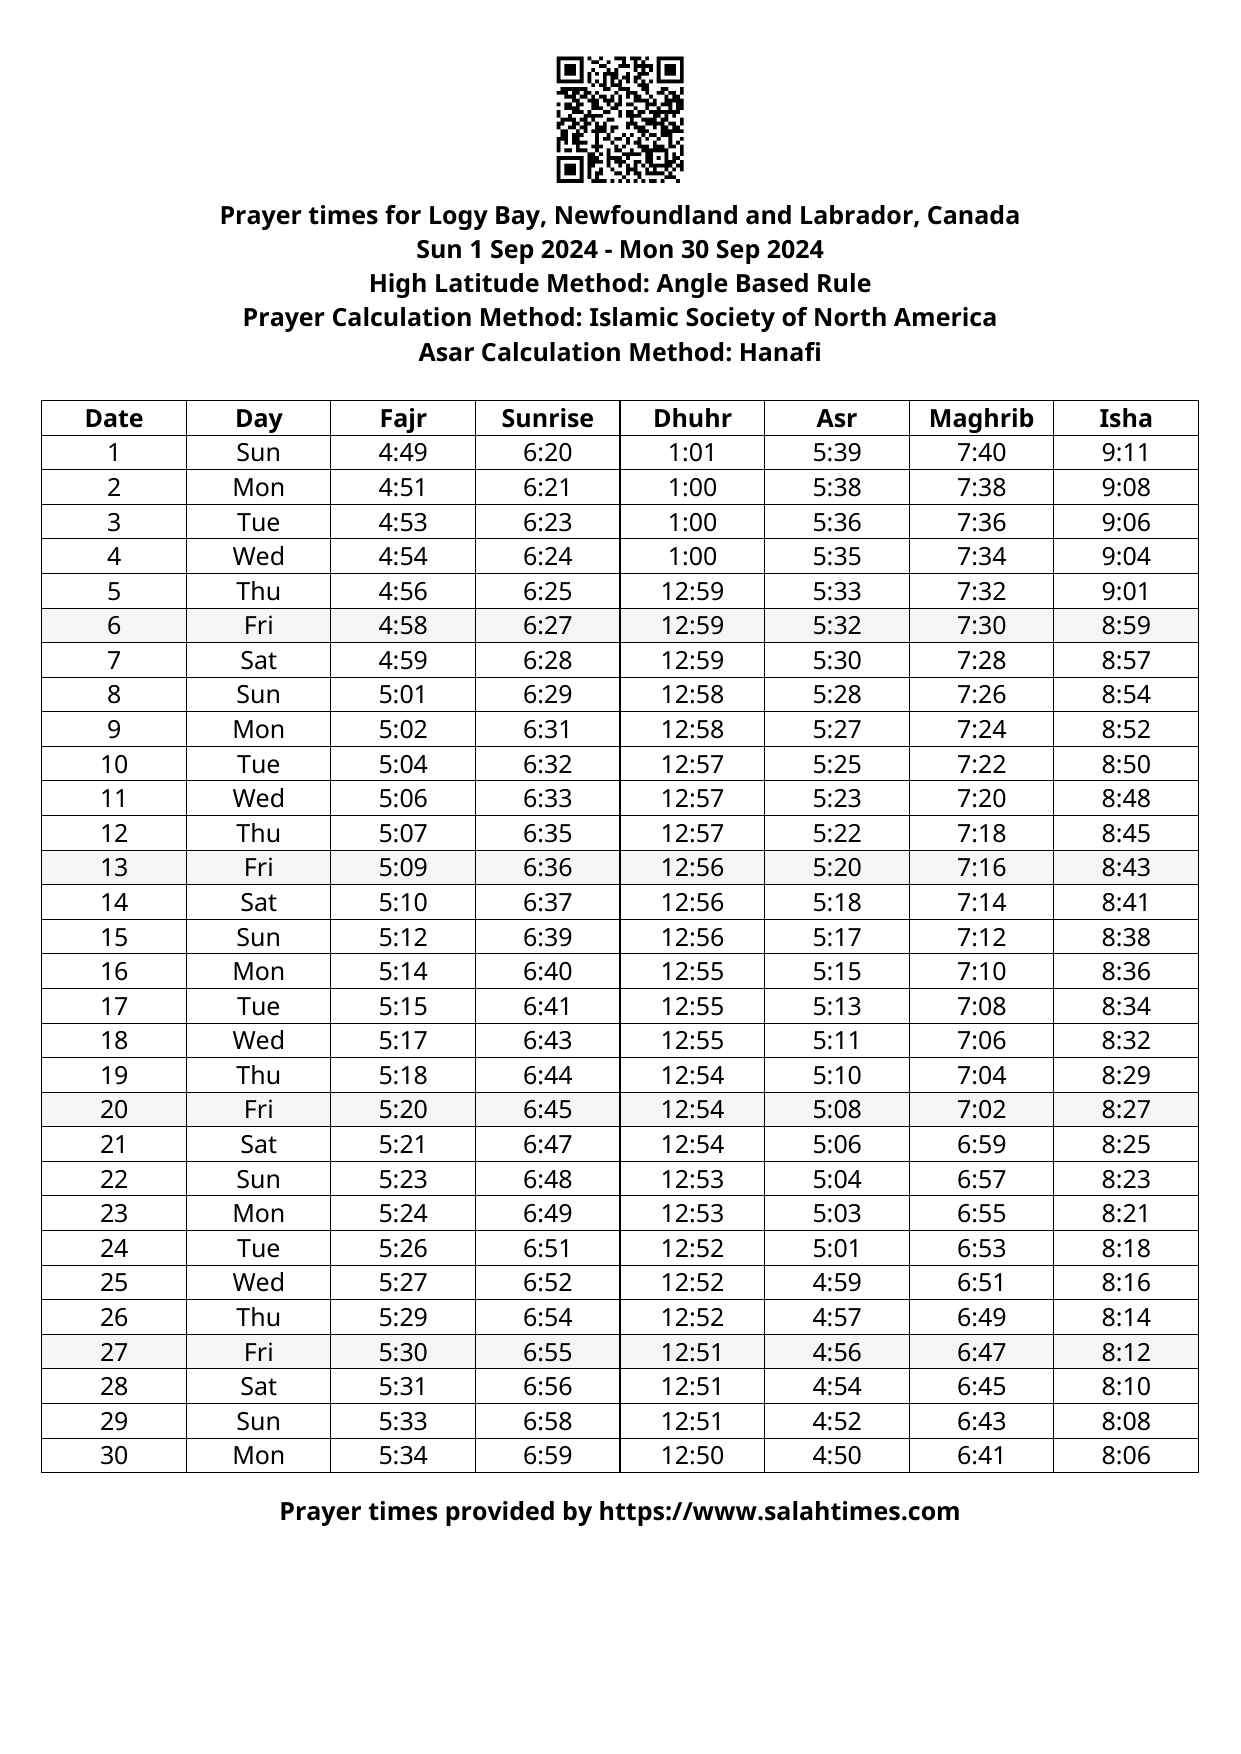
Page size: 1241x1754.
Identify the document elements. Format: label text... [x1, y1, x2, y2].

table_header Asr [765, 401, 909, 434]
table_cell 6:27 [476, 609, 619, 642]
table_cell 1:01 [621, 436, 764, 469]
table_cell 5:18 [331, 1058, 475, 1092]
table_cell 6:55 [910, 1196, 1053, 1230]
table_cell 5:35 [765, 539, 909, 573]
table_cell 7:40 [910, 436, 1053, 469]
table_cell 6:48 [476, 1162, 619, 1195]
table_cell 12:51 [621, 1335, 764, 1368]
table_cell 6:37 [476, 885, 619, 919]
table_cell Wed [187, 1266, 330, 1299]
table_cell 6:43 [910, 1404, 1053, 1437]
table_cell 12:54 [621, 1058, 764, 1092]
table_cell 7:36 [910, 505, 1053, 538]
table_cell 4:59 [331, 643, 475, 677]
table_cell 5:06 [331, 781, 475, 815]
table_cell 5:25 [765, 747, 909, 780]
table_cell 19 [42, 1058, 186, 1092]
table_cell 5:32 [765, 609, 909, 642]
table_cell 21 [42, 1127, 186, 1161]
table_cell 7:06 [910, 1024, 1053, 1057]
table_cell 9:04 [1054, 539, 1198, 573]
table_cell 6:53 [910, 1231, 1053, 1264]
table_cell 11 [42, 781, 186, 815]
table_cell 8:21 [1054, 1196, 1198, 1230]
table_cell 15 [42, 920, 186, 953]
table_cell 12:58 [621, 712, 764, 746]
table_cell 8:43 [1054, 851, 1198, 884]
table_cell 6:35 [476, 816, 619, 849]
table_cell 5:12 [331, 920, 475, 953]
table_cell 12:53 [621, 1162, 764, 1195]
table_cell 6:32 [476, 747, 619, 780]
table_cell Mon [187, 1439, 330, 1472]
table_cell 20 [42, 1093, 186, 1126]
table_cell 7:24 [910, 712, 1053, 746]
table_cell 4:56 [765, 1335, 909, 1368]
table_cell 4:54 [765, 1369, 909, 1403]
table_cell 5:29 [331, 1300, 475, 1334]
table_cell 6:25 [476, 574, 619, 607]
table_cell 4:56 [331, 574, 475, 607]
table_cell 7 [42, 643, 186, 677]
table_cell 2 [42, 470, 186, 504]
table_cell 6:31 [476, 712, 619, 746]
table_cell 5:17 [331, 1024, 475, 1057]
table_cell 6:33 [476, 781, 619, 815]
table_cell 12:56 [621, 885, 764, 919]
table_cell 18 [42, 1024, 186, 1057]
table_cell 12:57 [621, 747, 764, 780]
table_cell 5 [42, 574, 186, 607]
table_cell 5:24 [331, 1196, 475, 1230]
table_cell 4:53 [331, 505, 475, 538]
table_cell 8:50 [1054, 747, 1198, 780]
table_cell 8:14 [1054, 1300, 1198, 1334]
table_cell 13 [42, 851, 186, 884]
table_cell 4 [42, 539, 186, 573]
table_cell 24 [42, 1231, 186, 1264]
table_cell 8:18 [1054, 1231, 1198, 1264]
table_cell Thu [187, 1058, 330, 1092]
table_cell 8:36 [1054, 954, 1198, 988]
table_cell 6:49 [476, 1196, 619, 1230]
table_cell 5:06 [765, 1127, 909, 1161]
table_cell 25 [42, 1266, 186, 1299]
table_cell 6:21 [476, 470, 619, 504]
table_cell 9:11 [1054, 436, 1198, 469]
table_cell 12:52 [621, 1266, 764, 1299]
table_cell 9 [42, 712, 186, 746]
table_cell 5:22 [765, 816, 909, 849]
table_cell Fri [187, 1093, 330, 1126]
table_cell 6:56 [476, 1369, 619, 1403]
table_cell 5:18 [765, 885, 909, 919]
picture [542, 41, 699, 198]
table_cell 8:06 [1054, 1439, 1198, 1472]
table_cell Sat [187, 885, 330, 919]
table_cell Fri [187, 851, 330, 884]
table_cell 12:53 [621, 1196, 764, 1230]
table_cell 12:59 [621, 643, 764, 677]
table_cell 8:38 [1054, 920, 1198, 953]
table_cell 7:10 [910, 954, 1053, 988]
table_cell 5:04 [765, 1162, 909, 1195]
table_cell 4:49 [331, 436, 475, 469]
table_cell 7:12 [910, 920, 1053, 953]
table_cell Mon [187, 954, 330, 988]
table_cell 12:52 [621, 1231, 764, 1264]
table_cell 12:59 [621, 609, 764, 642]
table_cell 7:32 [910, 574, 1053, 607]
table_cell 12:51 [621, 1369, 764, 1403]
table_cell 6:47 [910, 1335, 1053, 1368]
table_cell 5:02 [331, 712, 475, 746]
table_cell 5:10 [331, 885, 475, 919]
table_cell 5:17 [765, 920, 909, 953]
table_cell 5:08 [765, 1093, 909, 1126]
table_cell 5:27 [331, 1266, 475, 1299]
table_cell Sun [187, 678, 330, 711]
table_cell 8:54 [1054, 678, 1198, 711]
table_cell 6:43 [476, 1024, 619, 1057]
table_cell 4:52 [765, 1404, 909, 1437]
table_cell 12:56 [621, 851, 764, 884]
text Prayer times provided by https://www.salahtimes.com [42, 1494, 1198, 1528]
table_cell 5:20 [765, 851, 909, 884]
table_cell 8:32 [1054, 1024, 1198, 1057]
table_cell 12:50 [621, 1439, 764, 1472]
table_cell 6:49 [910, 1300, 1053, 1334]
table_cell 5:34 [331, 1439, 475, 1472]
table_cell 8:45 [1054, 816, 1198, 849]
table_cell 8:41 [1054, 885, 1198, 919]
table_cell 6:41 [910, 1439, 1053, 1472]
table_cell Sat [187, 1369, 330, 1403]
table_cell 12:59 [621, 574, 764, 607]
table_cell 26 [42, 1300, 186, 1334]
table_cell 6:44 [476, 1058, 619, 1092]
table_cell 7:16 [910, 851, 1053, 884]
table_header Date [42, 401, 186, 434]
table_cell 8:57 [1054, 643, 1198, 677]
table_cell 7:20 [910, 781, 1053, 815]
table_cell 8:48 [1054, 781, 1198, 815]
table_cell 5:03 [765, 1196, 909, 1230]
table_cell 7:38 [910, 470, 1053, 504]
table_cell 5:09 [331, 851, 475, 884]
table_cell 5:10 [765, 1058, 909, 1092]
table_cell 6:59 [910, 1127, 1053, 1161]
table_cell 9:01 [1054, 574, 1198, 607]
table_cell 5:36 [765, 505, 909, 538]
table_cell Thu [187, 1300, 330, 1334]
table_cell 4:50 [765, 1439, 909, 1472]
table_cell 5:01 [331, 678, 475, 711]
table_cell Wed [187, 781, 330, 815]
text Prayer Calculation Method: Islamic Society of North America [42, 300, 1198, 334]
table_cell 9:08 [1054, 470, 1198, 504]
text Sun 1 Sep 2024 - Mon 30 Sep 2024 [42, 232, 1198, 266]
table_cell 6 [42, 609, 186, 642]
table_cell 12:57 [621, 816, 764, 849]
table_cell Mon [187, 1196, 330, 1230]
table_cell 5:11 [765, 1024, 909, 1057]
table_cell 5:33 [765, 574, 909, 607]
table_cell 5:14 [331, 954, 475, 988]
table_cell 27 [42, 1335, 186, 1368]
table_cell 3 [42, 505, 186, 538]
table_cell 8:08 [1054, 1404, 1198, 1437]
table_cell Wed [187, 539, 330, 573]
table_cell 5:13 [765, 989, 909, 1022]
table_cell 5:31 [331, 1369, 475, 1403]
table_cell 12:54 [621, 1093, 764, 1126]
table_cell 28 [42, 1369, 186, 1403]
table_cell 6:23 [476, 505, 619, 538]
table_cell 5:01 [765, 1231, 909, 1264]
table_cell Tue [187, 505, 330, 538]
table_header Maghrib [910, 401, 1053, 434]
text Prayer times for Logy Bay, Newfoundland and Labrador, Canada [42, 198, 1198, 232]
table_cell Sun [187, 1404, 330, 1437]
table_cell 5:28 [765, 678, 909, 711]
table_cell 6:28 [476, 643, 619, 677]
table_cell 5:33 [331, 1404, 475, 1437]
table_cell 8 [42, 678, 186, 711]
table_cell Thu [187, 816, 330, 849]
table_cell Tue [187, 747, 330, 780]
table_cell 7:02 [910, 1093, 1053, 1126]
table_header Sunrise [476, 401, 619, 434]
table_cell 9:06 [1054, 505, 1198, 538]
table_cell 5:30 [765, 643, 909, 677]
table_cell 12:55 [621, 1024, 764, 1057]
table_cell 8:16 [1054, 1266, 1198, 1299]
table_header Dhuhr [621, 401, 764, 434]
table_cell Sun [187, 1162, 330, 1195]
table_cell 6:52 [476, 1266, 619, 1299]
table_cell 12:54 [621, 1127, 764, 1161]
table_cell 6:24 [476, 539, 619, 573]
table_cell 17 [42, 989, 186, 1022]
table_cell 1:00 [621, 539, 764, 573]
table_cell 8:12 [1054, 1335, 1198, 1368]
table_cell 5:04 [331, 747, 475, 780]
table_cell Sun [187, 920, 330, 953]
table_cell 8:59 [1054, 609, 1198, 642]
table_cell 12:58 [621, 678, 764, 711]
table_cell 16 [42, 954, 186, 988]
table_cell Tue [187, 989, 330, 1022]
table_cell 6:55 [476, 1335, 619, 1368]
table_cell 6:20 [476, 436, 619, 469]
table_cell Wed [187, 1024, 330, 1057]
table_cell 12:57 [621, 781, 764, 815]
table_cell 5:23 [765, 781, 909, 815]
table_cell Sun [187, 436, 330, 469]
table_cell 7:30 [910, 609, 1053, 642]
table_cell 7:18 [910, 816, 1053, 849]
table_cell 5:23 [331, 1162, 475, 1195]
table_cell 8:10 [1054, 1369, 1198, 1403]
table_cell 7:28 [910, 643, 1053, 677]
table_cell 6:57 [910, 1162, 1053, 1195]
table_cell 8:27 [1054, 1093, 1198, 1126]
table_cell 6:39 [476, 920, 619, 953]
table_cell Sat [187, 1127, 330, 1161]
table_cell 8:23 [1054, 1162, 1198, 1195]
table_cell 7:04 [910, 1058, 1053, 1092]
table_cell Fri [187, 1335, 330, 1368]
table_cell 5:27 [765, 712, 909, 746]
table_cell Thu [187, 574, 330, 607]
table_cell 4:54 [331, 539, 475, 573]
table_cell 4:58 [331, 609, 475, 642]
table_cell 22 [42, 1162, 186, 1195]
table_cell 12:52 [621, 1300, 764, 1334]
table_cell 12:56 [621, 920, 764, 953]
table_cell 12:55 [621, 989, 764, 1022]
table_cell 5:30 [331, 1335, 475, 1368]
table_cell 7:08 [910, 989, 1053, 1022]
table_cell 1 [42, 436, 186, 469]
table_cell 5:39 [765, 436, 909, 469]
table_cell 5:21 [331, 1127, 475, 1161]
table_cell 6:47 [476, 1127, 619, 1161]
table_cell Tue [187, 1231, 330, 1264]
table_cell 5:20 [331, 1093, 475, 1126]
table_cell 6:59 [476, 1439, 619, 1472]
table_cell 6:36 [476, 851, 619, 884]
table_cell 5:07 [331, 816, 475, 849]
table_header Isha [1054, 401, 1198, 434]
table_cell Fri [187, 609, 330, 642]
table_cell 6:58 [476, 1404, 619, 1437]
table_cell 10 [42, 747, 186, 780]
table_cell 4:59 [765, 1266, 909, 1299]
table_cell 7:22 [910, 747, 1053, 780]
table_cell 12:55 [621, 954, 764, 988]
table_cell 5:38 [765, 470, 909, 504]
table_cell 12 [42, 816, 186, 849]
table_cell 8:29 [1054, 1058, 1198, 1092]
table_cell 1:00 [621, 470, 764, 504]
table_cell 8:52 [1054, 712, 1198, 746]
table_cell 6:29 [476, 678, 619, 711]
table_cell 5:15 [765, 954, 909, 988]
table_cell 5:26 [331, 1231, 475, 1264]
table_cell 23 [42, 1196, 186, 1230]
table_cell 14 [42, 885, 186, 919]
table_cell 8:34 [1054, 989, 1198, 1022]
text High Latitude Method: Angle Based Rule [42, 266, 1198, 300]
table_cell 6:45 [476, 1093, 619, 1126]
table_cell 30 [42, 1439, 186, 1472]
table_cell Mon [187, 712, 330, 746]
table_cell Mon [187, 470, 330, 504]
table_cell 6:41 [476, 989, 619, 1022]
table_cell 5:15 [331, 989, 475, 1022]
table_header Day [187, 401, 330, 434]
table_cell 12:51 [621, 1404, 764, 1437]
table_cell 29 [42, 1404, 186, 1437]
table_cell 6:45 [910, 1369, 1053, 1403]
table_cell 1:00 [621, 505, 764, 538]
table_cell Sat [187, 643, 330, 677]
table_cell 6:54 [476, 1300, 619, 1334]
table_cell 6:51 [476, 1231, 619, 1264]
table_cell 8:25 [1054, 1127, 1198, 1161]
table_cell 7:34 [910, 539, 1053, 573]
table_cell 4:57 [765, 1300, 909, 1334]
table_cell 6:40 [476, 954, 619, 988]
table_header Fajr [331, 401, 475, 434]
table_cell 4:51 [331, 470, 475, 504]
table_cell 6:51 [910, 1266, 1053, 1299]
table_cell 7:26 [910, 678, 1053, 711]
text Asar Calculation Method: Hanafi [42, 334, 1198, 368]
table_cell 7:14 [910, 885, 1053, 919]
